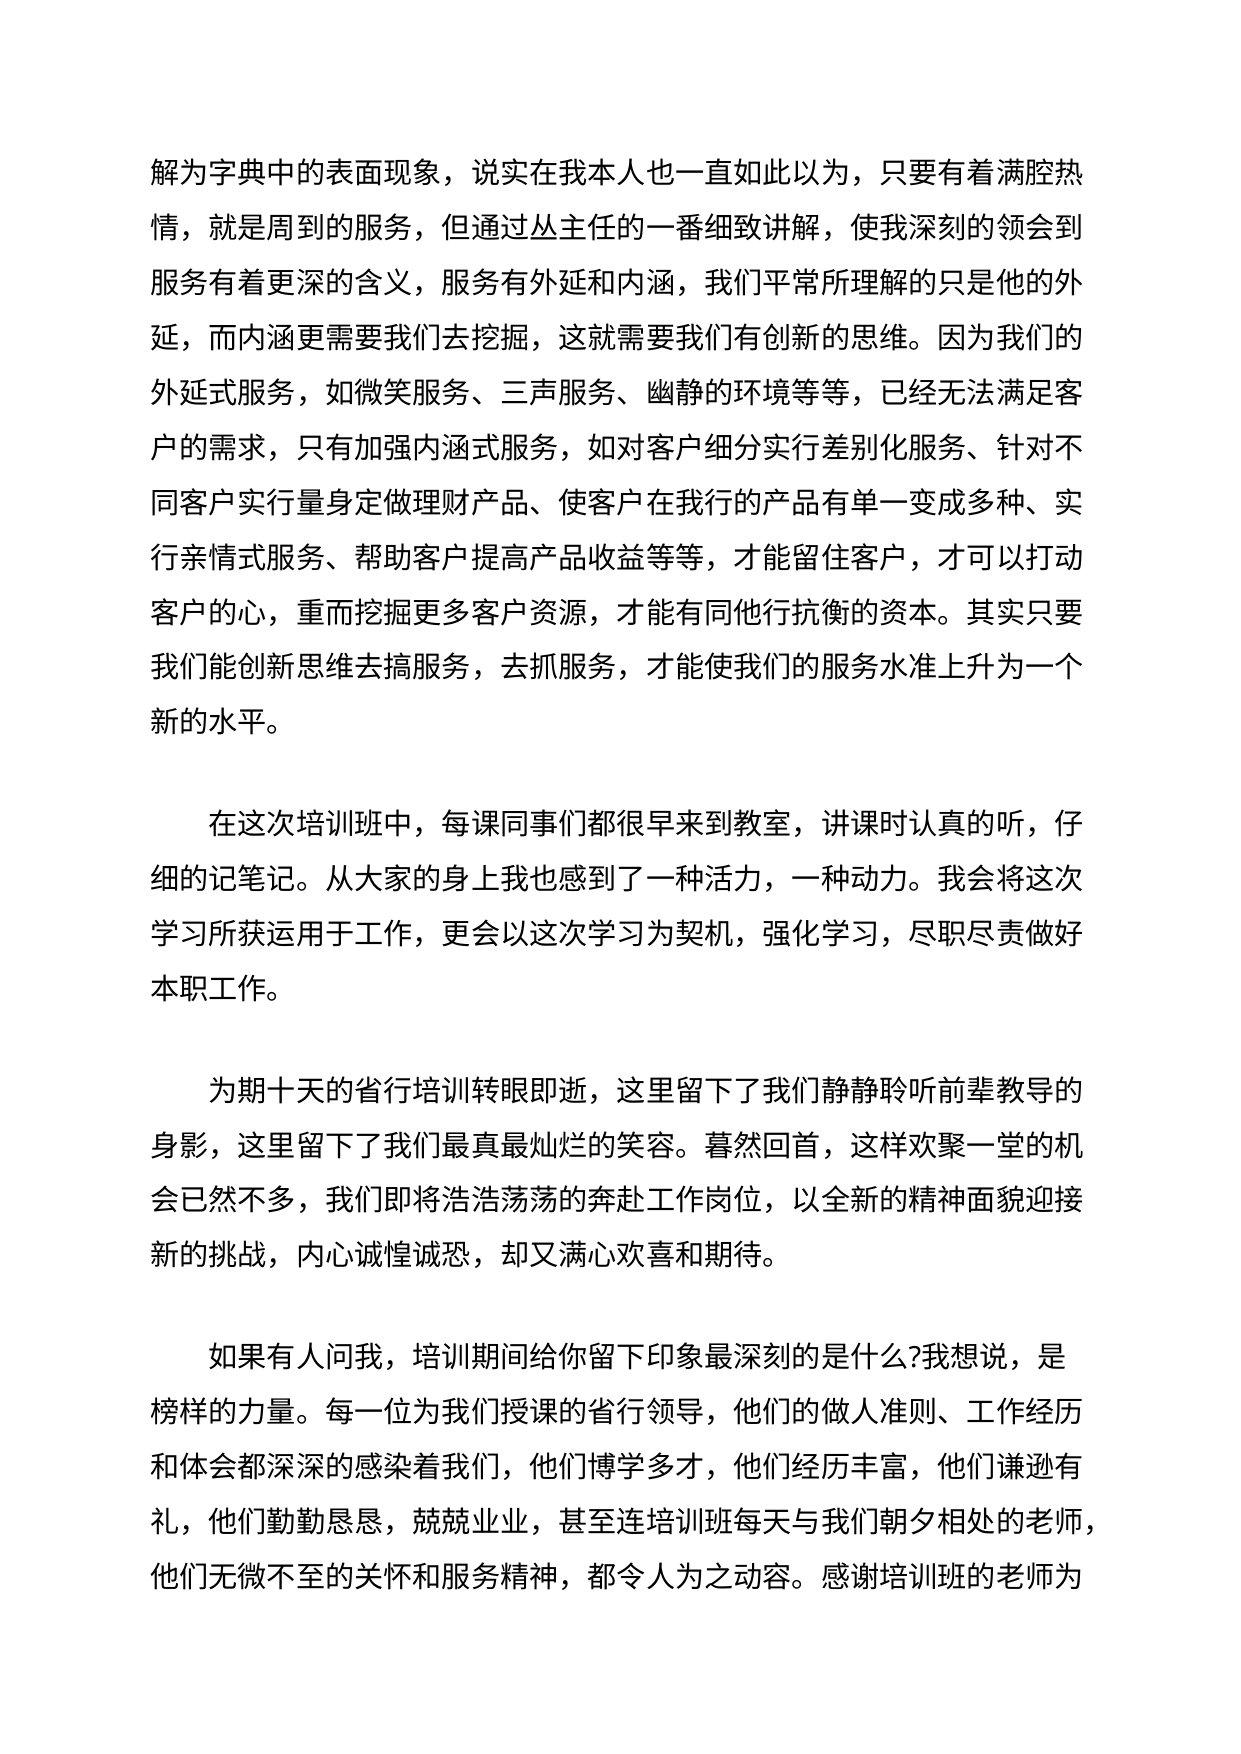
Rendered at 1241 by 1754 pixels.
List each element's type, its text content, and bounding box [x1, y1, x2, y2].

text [150, 150, 1090, 741]
text 在这次培训班中，每课同事们都很早来到教室，讲课时认真的听，仔细的记笔记。从大家的身上我也感到了一种活力，一种动力。我会将这次学习所获运用于工作，更会以这次学习为契机，强化学习，尽职尽责做好本职工作。 [150, 801, 1090, 1008]
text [150, 1334, 1090, 1596]
text 为期十天的省行培训转眼即逝，这里留下了我们静静聆听前辈教导的身影，这里留下了我们最真最灿烂的笑容。暮然回首，这样欢聚一堂的机会已然不多，我们即将浩浩荡荡的奔赴工作岗位，以全新的精神面貌迎接新的挑战，内心诚惶诚恐，却又满心欢喜和期待。 [150, 1067, 1090, 1274]
